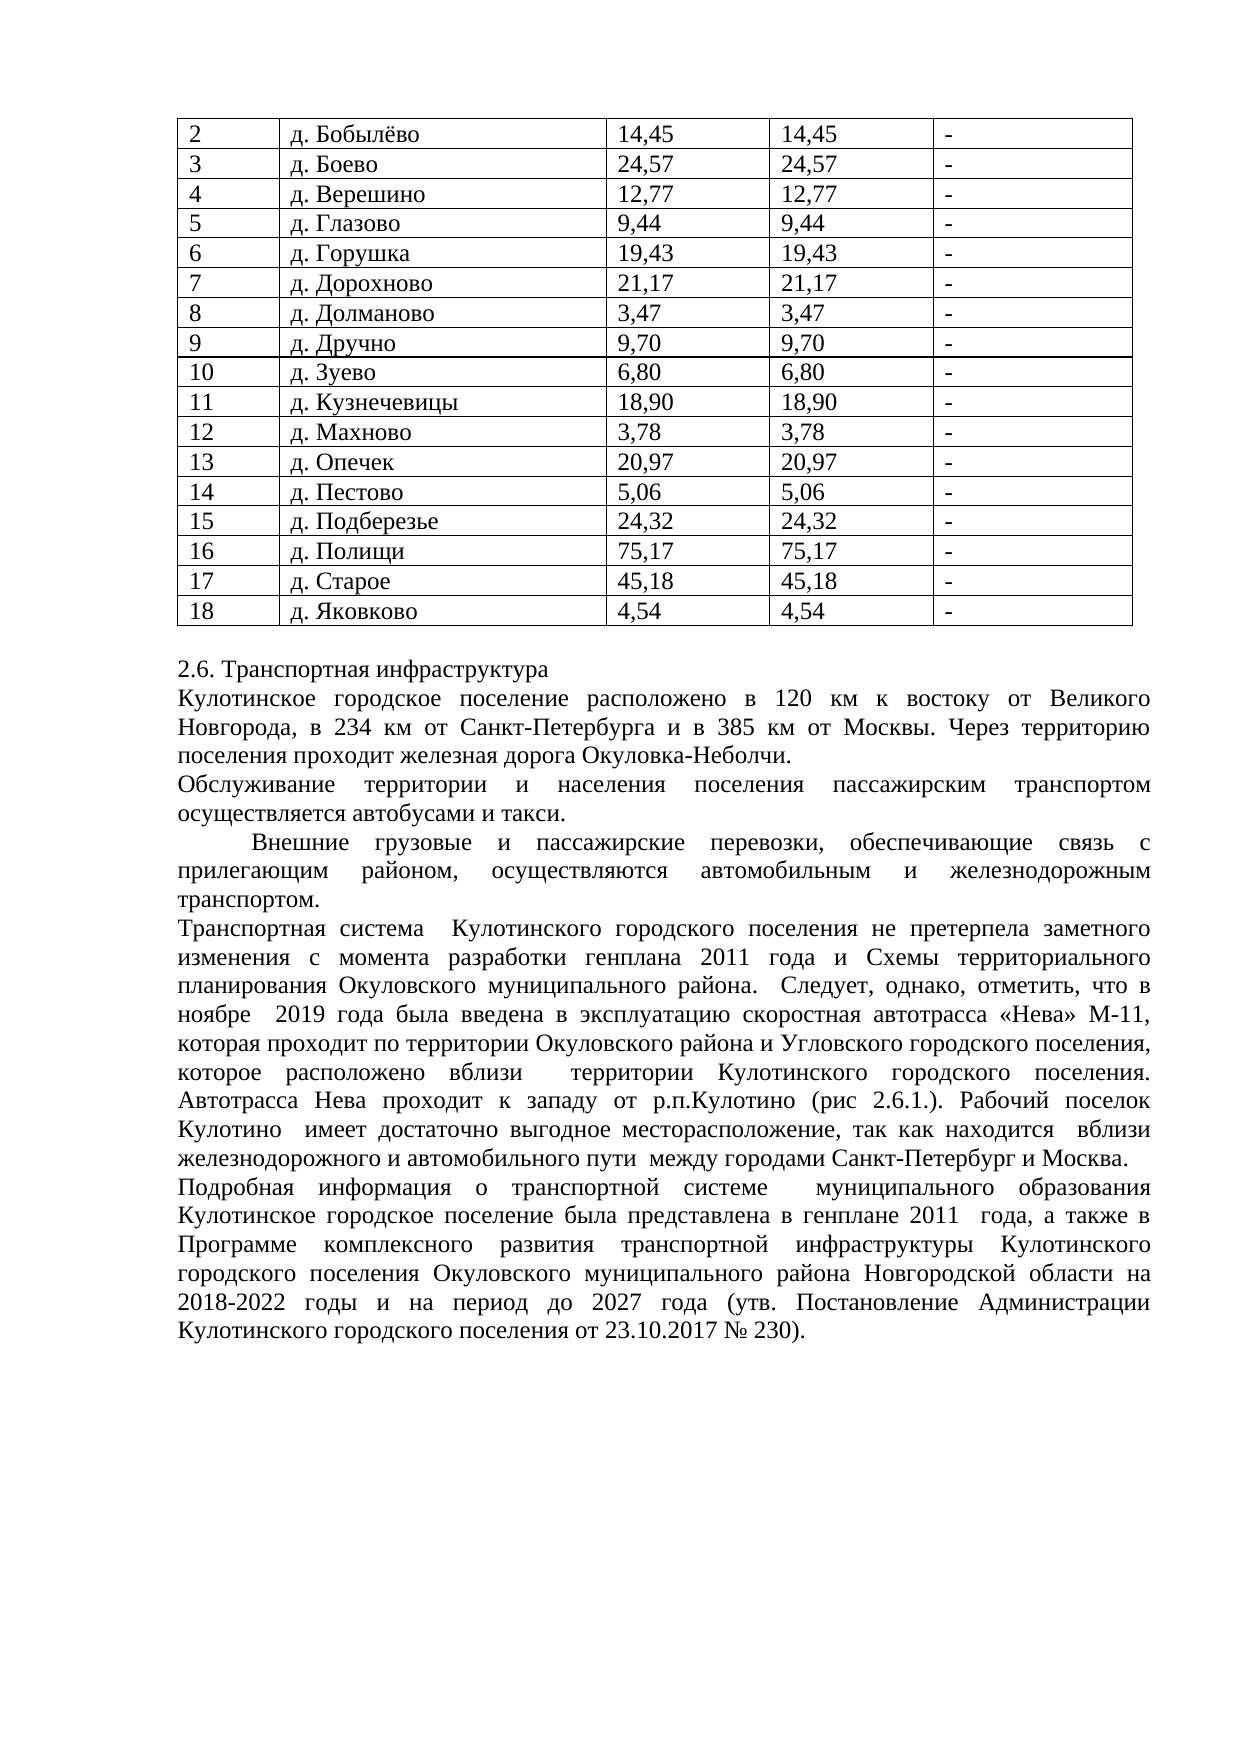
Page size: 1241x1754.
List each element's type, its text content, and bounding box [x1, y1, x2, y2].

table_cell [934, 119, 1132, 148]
text 2.6. Транспортная инфраструктура [177, 654, 1152, 683]
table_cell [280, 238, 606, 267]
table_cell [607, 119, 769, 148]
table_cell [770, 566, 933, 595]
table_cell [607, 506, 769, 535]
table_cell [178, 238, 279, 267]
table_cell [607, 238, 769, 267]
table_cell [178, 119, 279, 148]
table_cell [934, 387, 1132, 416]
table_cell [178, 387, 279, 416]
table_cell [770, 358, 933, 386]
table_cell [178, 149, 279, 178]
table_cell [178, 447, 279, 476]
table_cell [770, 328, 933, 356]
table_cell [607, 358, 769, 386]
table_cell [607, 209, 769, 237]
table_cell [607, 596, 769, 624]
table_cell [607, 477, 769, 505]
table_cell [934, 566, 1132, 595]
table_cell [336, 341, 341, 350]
text Подробная информация о транспортной системе муниципального образования Кулотинское городское поселение была представлена в генплане 2011 года, а также в Программе комплексного развития транспортной инфраструктуры Кулотинского городского поселения Окуловского муниципального района Новгородской области на 2018-2022 годы и на период до 2027 года (утв. Постановление Администрации Кулотинского городского поселения от 23.10.2017 № 230). [177, 1172, 1152, 1344]
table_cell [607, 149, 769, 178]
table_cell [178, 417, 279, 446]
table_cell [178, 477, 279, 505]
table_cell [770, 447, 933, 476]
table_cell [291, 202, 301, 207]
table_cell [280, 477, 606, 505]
text Кулотинское городское поселение расположено в 120 км к востоку от Великого Новгорода, в 234 км от Санкт-Петербурга и в 385 км от Москвы. Через территорию поселения проходит железная дорога Окуловка-Неболчи. [177, 683, 1152, 769]
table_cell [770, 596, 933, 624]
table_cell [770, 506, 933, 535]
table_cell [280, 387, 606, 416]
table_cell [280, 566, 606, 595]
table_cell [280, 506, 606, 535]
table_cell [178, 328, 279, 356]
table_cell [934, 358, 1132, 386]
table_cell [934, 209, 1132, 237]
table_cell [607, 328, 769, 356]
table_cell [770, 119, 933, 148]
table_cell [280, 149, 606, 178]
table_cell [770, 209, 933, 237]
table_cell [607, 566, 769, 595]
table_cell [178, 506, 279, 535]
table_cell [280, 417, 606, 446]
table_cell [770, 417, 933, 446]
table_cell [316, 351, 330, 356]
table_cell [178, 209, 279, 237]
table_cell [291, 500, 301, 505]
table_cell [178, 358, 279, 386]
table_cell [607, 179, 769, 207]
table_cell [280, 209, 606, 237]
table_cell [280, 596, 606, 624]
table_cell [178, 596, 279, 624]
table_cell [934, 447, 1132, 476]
text Обслуживание территории и населения поселения пассажирским транспортом осуществляется автобусами и такси. [177, 769, 1152, 827]
text Транспортная система Кулотинского городского поселения не претерпела заметного изменения с момента разработки генплана 2011 года и Схемы территориального планирования Окуловского муниципального района. Следует, однако, отметить, что в ноябре 2019 года была введена в эксплуатацию скоростная автотрасса «Нева» М-11, которая проходит по территории Окуловского района и Угловского городского поселения, которое расположено вблизи территории Кулотинского городского поселения. Автотрасса Нева проходит к западу от р.п.Кулотино (рис 2.6.1.). Рабочий поселок Кулотино имеет достаточно выгодное месторасположение, так как находится вблизи железнодорожного и автомобильного пути между городами Санкт-Петербург и Москва. [177, 913, 1152, 1172]
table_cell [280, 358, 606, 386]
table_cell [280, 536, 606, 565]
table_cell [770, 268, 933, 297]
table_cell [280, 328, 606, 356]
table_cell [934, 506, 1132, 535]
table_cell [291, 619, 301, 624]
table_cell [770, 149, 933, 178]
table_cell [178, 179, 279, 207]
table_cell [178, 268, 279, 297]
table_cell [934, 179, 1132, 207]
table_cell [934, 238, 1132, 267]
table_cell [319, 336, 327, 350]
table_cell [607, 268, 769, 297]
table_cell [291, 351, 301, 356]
text Внешние грузовые и пассажирские перевозки, обеспечивающие связь с прилегающим районом, осуществляются автомобильным и железнодорожным транспортом. [177, 827, 1152, 913]
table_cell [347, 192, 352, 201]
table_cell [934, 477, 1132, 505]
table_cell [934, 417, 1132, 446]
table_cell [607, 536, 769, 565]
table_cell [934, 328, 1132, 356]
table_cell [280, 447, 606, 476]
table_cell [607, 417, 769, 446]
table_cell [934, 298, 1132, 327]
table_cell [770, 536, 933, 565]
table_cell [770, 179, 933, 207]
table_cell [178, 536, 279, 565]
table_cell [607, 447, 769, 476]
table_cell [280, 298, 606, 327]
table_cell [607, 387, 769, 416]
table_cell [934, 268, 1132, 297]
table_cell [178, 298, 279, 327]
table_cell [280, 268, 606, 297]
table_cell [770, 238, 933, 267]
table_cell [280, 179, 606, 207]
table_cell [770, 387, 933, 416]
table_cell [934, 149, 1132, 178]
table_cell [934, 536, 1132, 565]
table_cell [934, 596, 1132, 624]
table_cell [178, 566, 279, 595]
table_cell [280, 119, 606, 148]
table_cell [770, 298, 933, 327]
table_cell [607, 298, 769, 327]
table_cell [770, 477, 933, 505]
